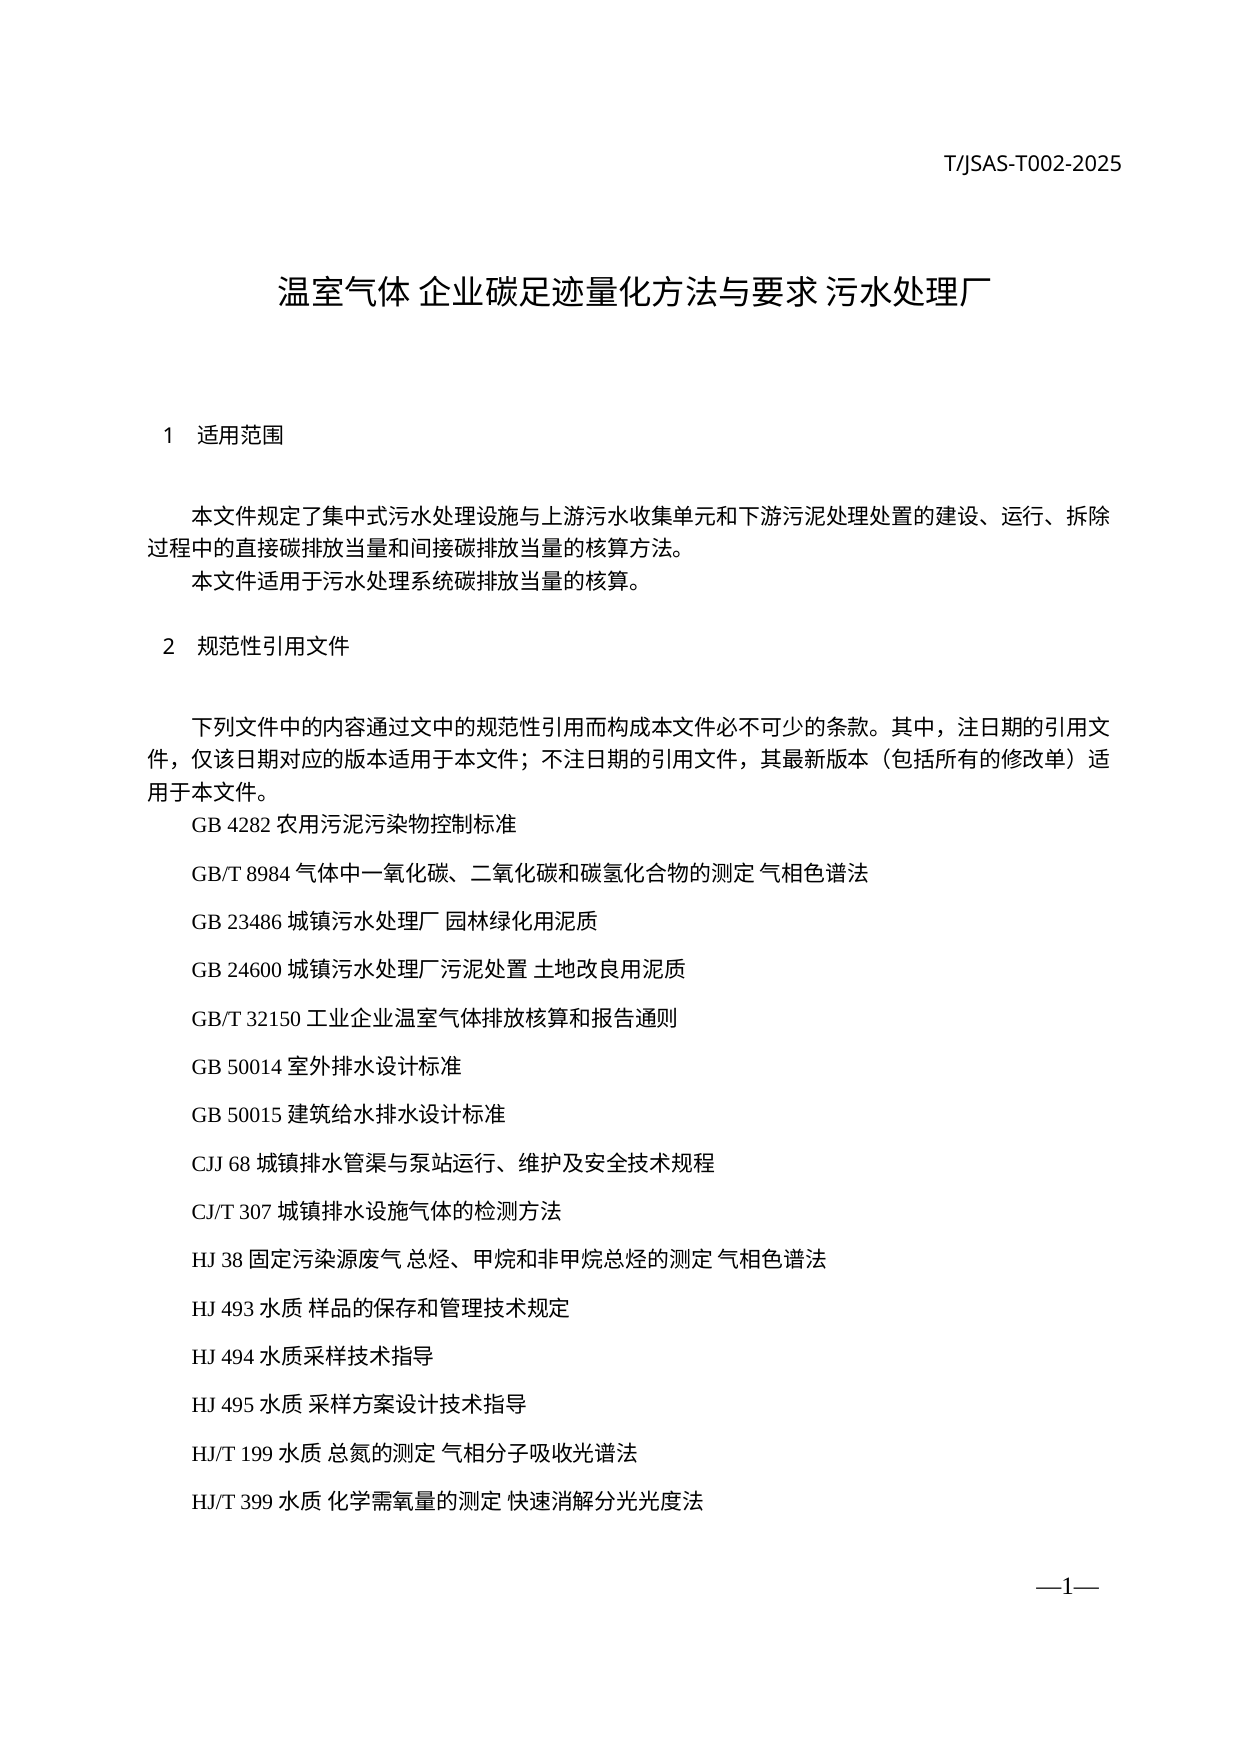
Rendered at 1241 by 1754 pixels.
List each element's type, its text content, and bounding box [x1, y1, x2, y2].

text HJ/T 399 水质 化学需氧量的测定 快速消解分光光度法 [148, 1483, 1122, 1516]
text GB/T 8984 气体中一氧化碳、二氧化碳和碳氢化合物的测定 气相色谱法 [148, 855, 1122, 888]
text GB 50014 室外排水设计标准 [148, 1048, 1122, 1081]
text CJJ 68 城镇排水管渠与泵站运行、维护及安全技术规程 [148, 1145, 1122, 1178]
text 本文件规定了集中式污水处理设施与上游污水收集单元和下游污泥处理处置的建设、运行、拆除过程中的直接碳排放当量和间接碳排放当量的核算方法。 [148, 498, 1122, 563]
text HJ 38 固定污染源废气 总烃、甲烷和非甲烷总烃的测定 气相色谱法 [148, 1242, 1122, 1274]
text 适用范围 [162, 418, 1122, 450]
text GB 4282 农用污泥污染物控制标准 [148, 807, 1122, 839]
text GB/T 32150 工业企业温室气体排放核算和报告通则 [148, 1000, 1122, 1033]
text 下列文件中的内容通过文中的规范性引用而构成本文件必不可少的条款。其中，注日期的引用文件，仅该日期对应的版本适用于本文件；不注日期的引用文件，其最新版本（包括所有的修改单）适用于本文件。 [148, 709, 1122, 807]
text HJ 494 水质采样技术指导 [148, 1338, 1122, 1371]
text GB 24600 城镇污水处理厂污泥处置 土地改良用泥质 [148, 952, 1122, 984]
text GB 50015 建筑给水排水设计标准 [148, 1097, 1122, 1129]
text GB 23486 城镇污水处理厂 园林绿化用泥质 [148, 903, 1122, 936]
text 温室气体 企业碳足迹量化方法与要求 污水处理厂 [148, 257, 1122, 322]
text 本文件适用于污水处理系统碳排放当量的核算。 [148, 563, 1122, 596]
text HJ/T 199 水质 总氮的测定 气相分子吸收光谱法 [148, 1435, 1122, 1468]
text CJ/T 307 城镇排水设施气体的检测方法 [148, 1193, 1122, 1226]
text 规范性引用文件 [162, 628, 1122, 661]
text HJ 493 水质 样品的保存和管理技术规定 [148, 1290, 1122, 1323]
text HJ 495 水质 采样方案设计技术指导 [148, 1387, 1122, 1419]
